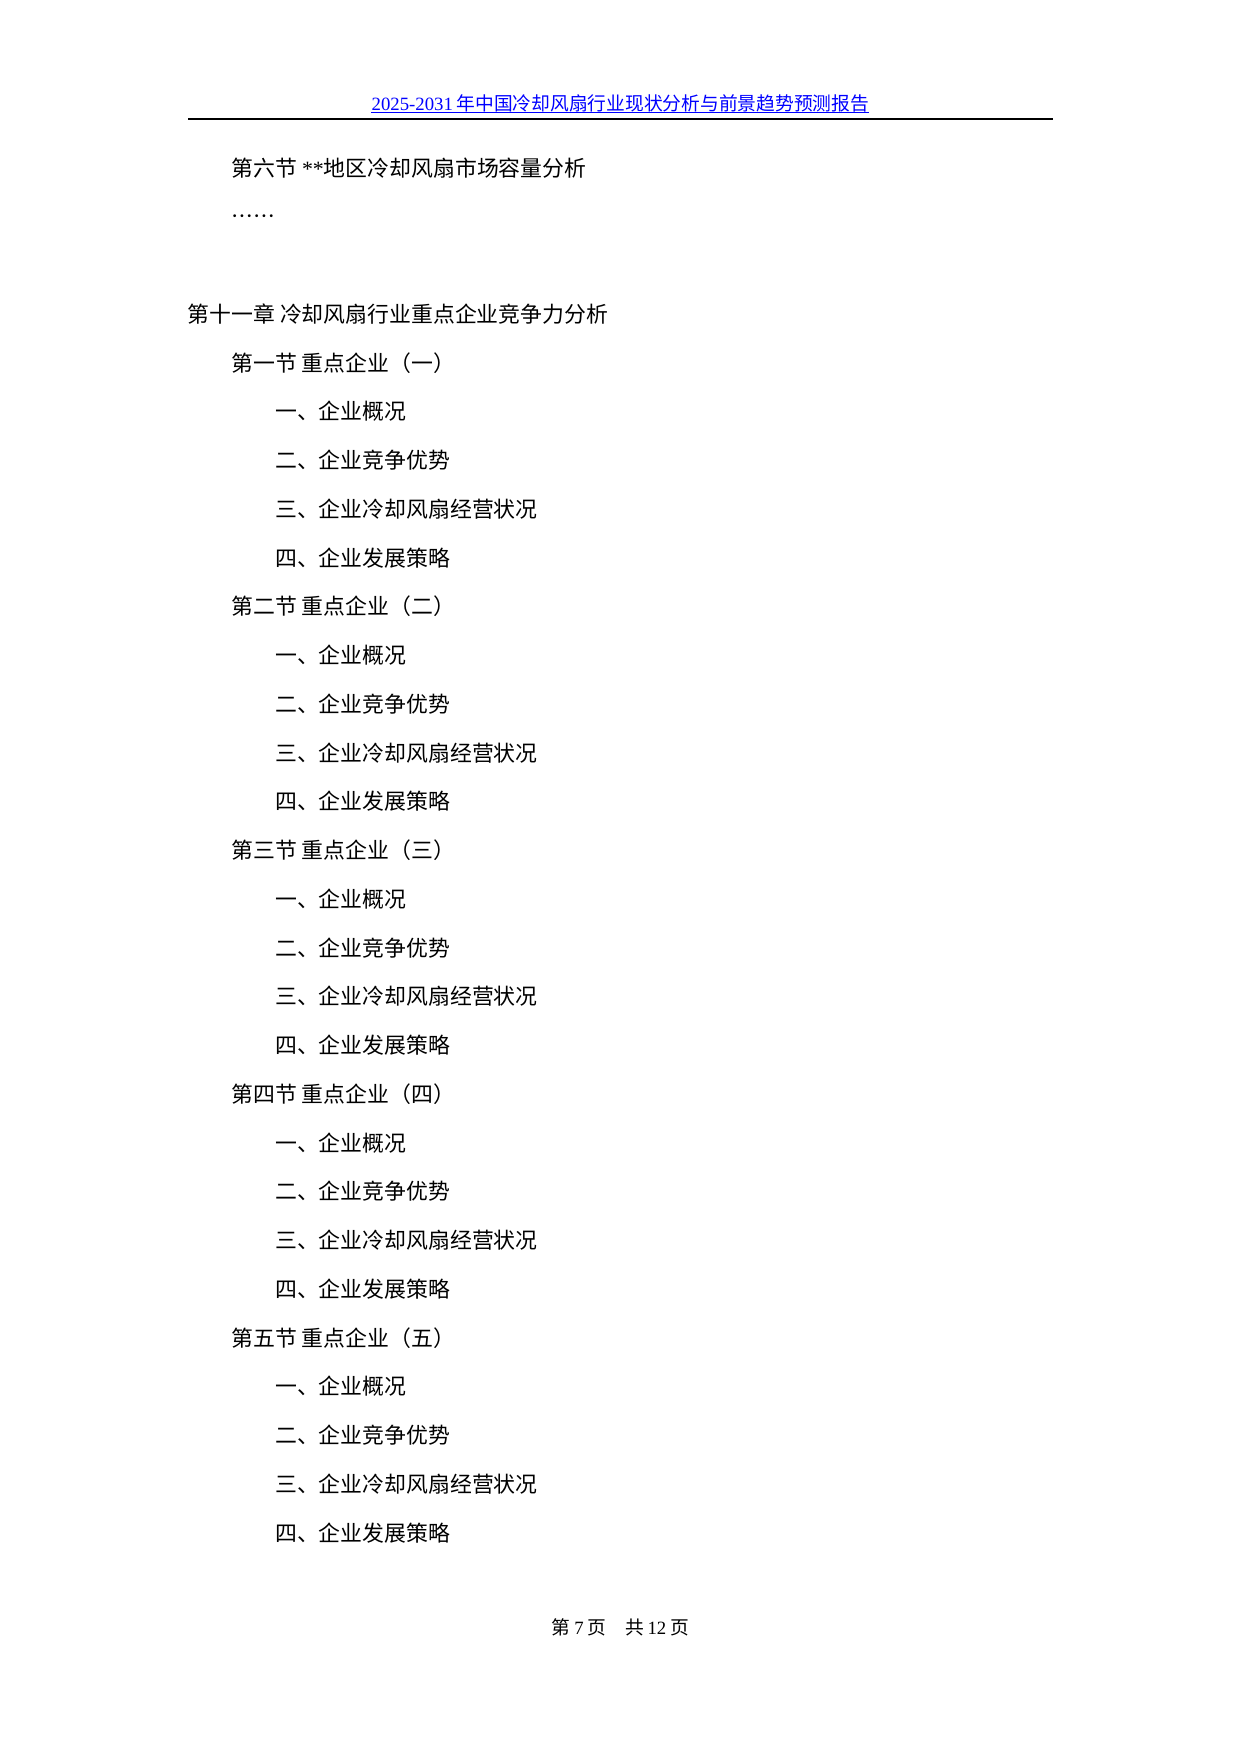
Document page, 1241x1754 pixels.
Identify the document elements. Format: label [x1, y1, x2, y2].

text [187, 150, 1053, 1548]
